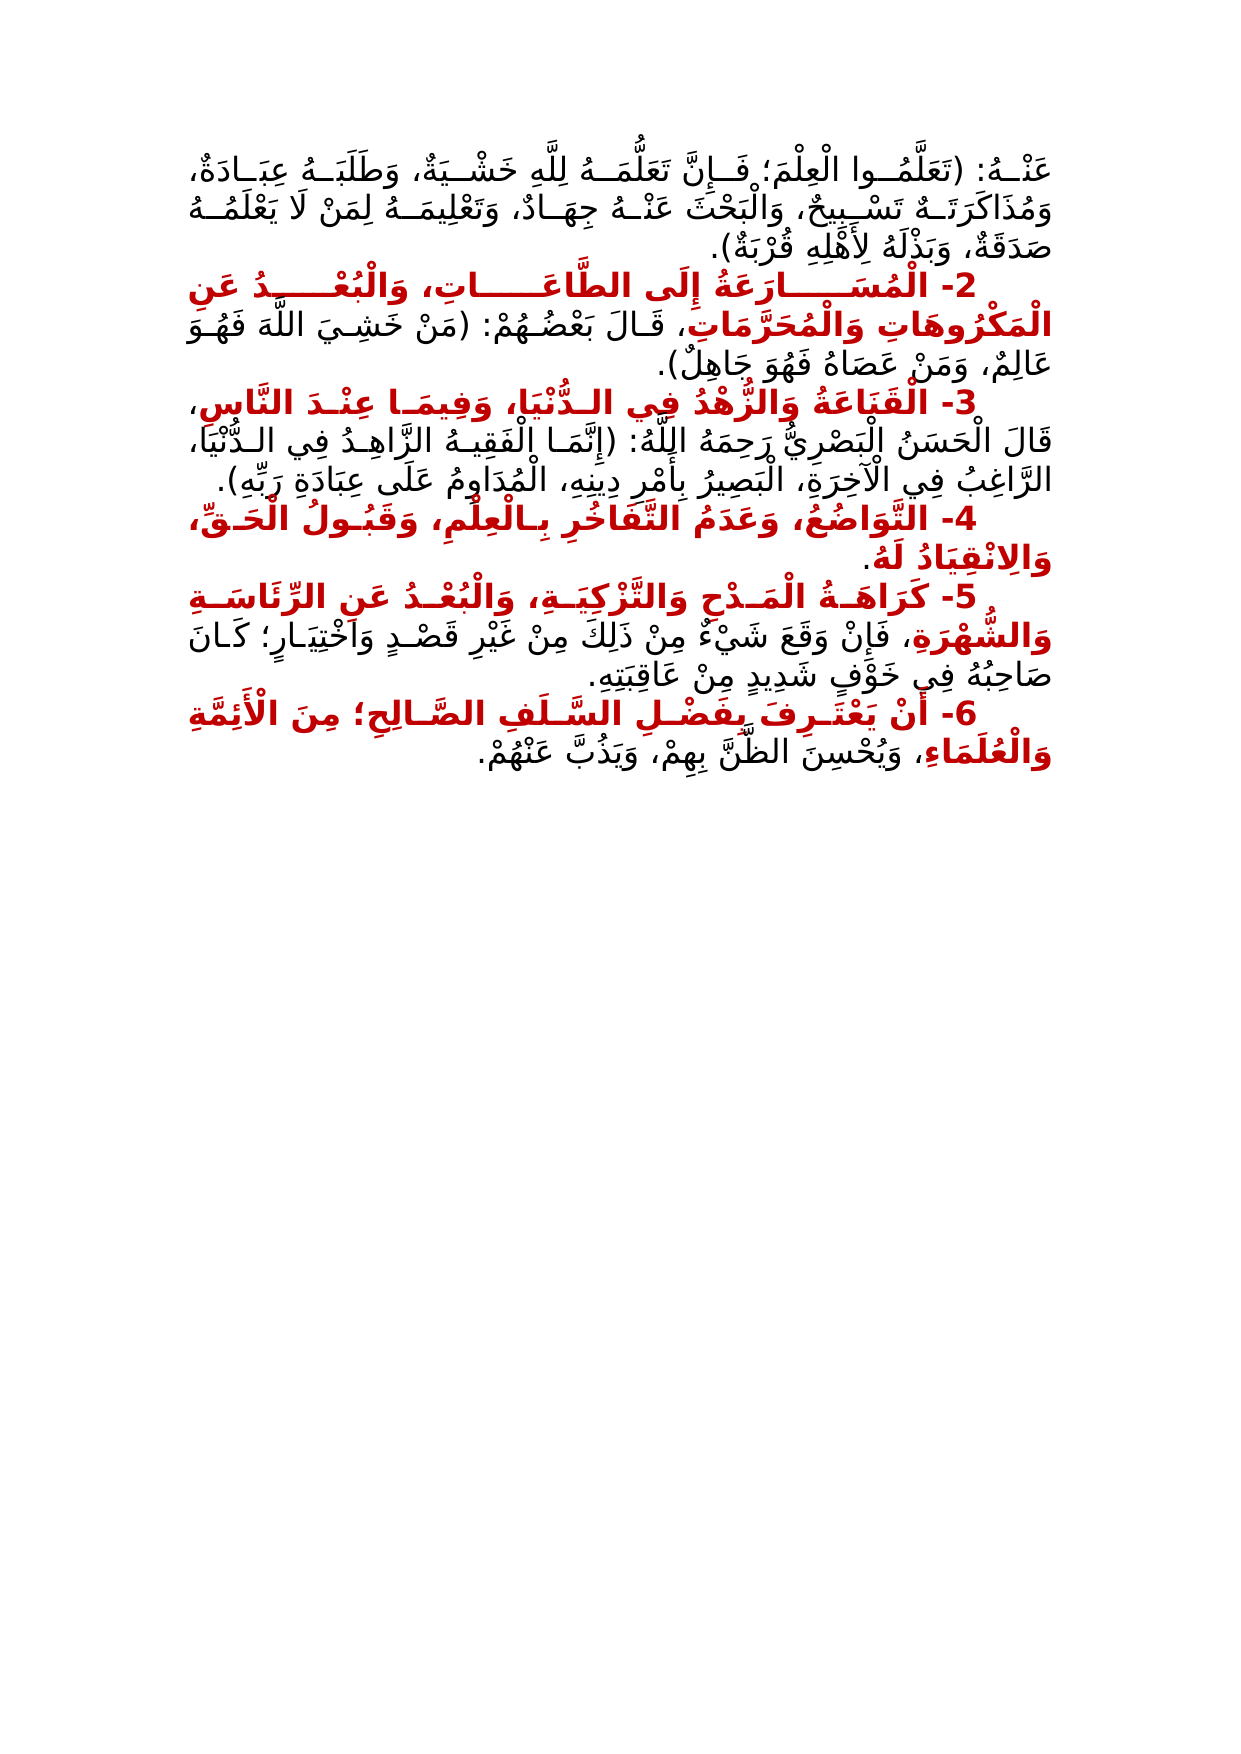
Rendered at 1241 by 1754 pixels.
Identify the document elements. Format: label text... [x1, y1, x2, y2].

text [187, 150, 1053, 267]
text 4- التَّوَاضُعُ، وَعَدَمُ التَّفَاخُرِ بِالْعِلْمِ، وَقَبُولُ الْحَقِّ، وَالِانْقِيَادُ لَهُ. [187, 500, 1053, 577]
text 2- الْمُسَارَعَةُ إِلَى الطَّاعَاتِ، وَالْبُعْدُ عَنِ الْمَكْرُوهَاتِ وَالْمُحَرَّمَاتِ، قَالَ بَعْضُهُمْ: ‌(مَنْ ‌خَشِيَ ‌اللَّهَ ‌فَهُوَ عَالِمٌ، وَمَنْ عَصَاهُ فَهُوَ جَاهِلٌ). [187, 267, 1053, 383]
text 5- كَرَاهَةُ الْمَدْحِ وَالتَّزْكِيَةِ، وَالْبُعْدُ عَنِ الرِّئَاسَةِ وَالشُّهْرَةِ، فَإِنْ وَقَعَ شَيْءٌ مِنْ ذَلِكَ مِنْ غَيْرِ قَصْدٍ وَاخْتِيَارٍ؛ كَانَ صَاحِبُهُ فِي خَوْفٍ شَدِيدٍ مِنْ عَاقِبَتِهِ. [187, 577, 1053, 694]
text 3- الْقَنَاعَةُ وَالزُّهْدُ فِي الدُّنْيَا، وَفِيمَا عِنْدَ النَّاسِ، قَالَ الْحَسَنُ الْبَصْرِيُّ رَحِمَهُ اللَّهُ: (إِنَّمَا الْفَقِيهُ ‌الزَّاهِدُ ‌فِي ‌الدُّنْيَا، الرَّاغِبُ فِي الْآخِرَةِ، الْبَصِيرُ بِأَمْرِ دِينِهِ، الْمُدَاوِمُ عَلَى عِبَادَةِ رَبِّهِ). [187, 383, 1053, 500]
text 6- أَنْ يَعْتَرِفَ بِفَضْلِ السَّلَفِ الصَّالِحِ؛ مِنَ الْأَئِمَّةِ وَالْعُلَمَاءِ، وَيُحْسِنَ الظَّنَّ بِهِمْ، وَيَذُبَّ عَنْهُمْ. [187, 694, 1053, 772]
